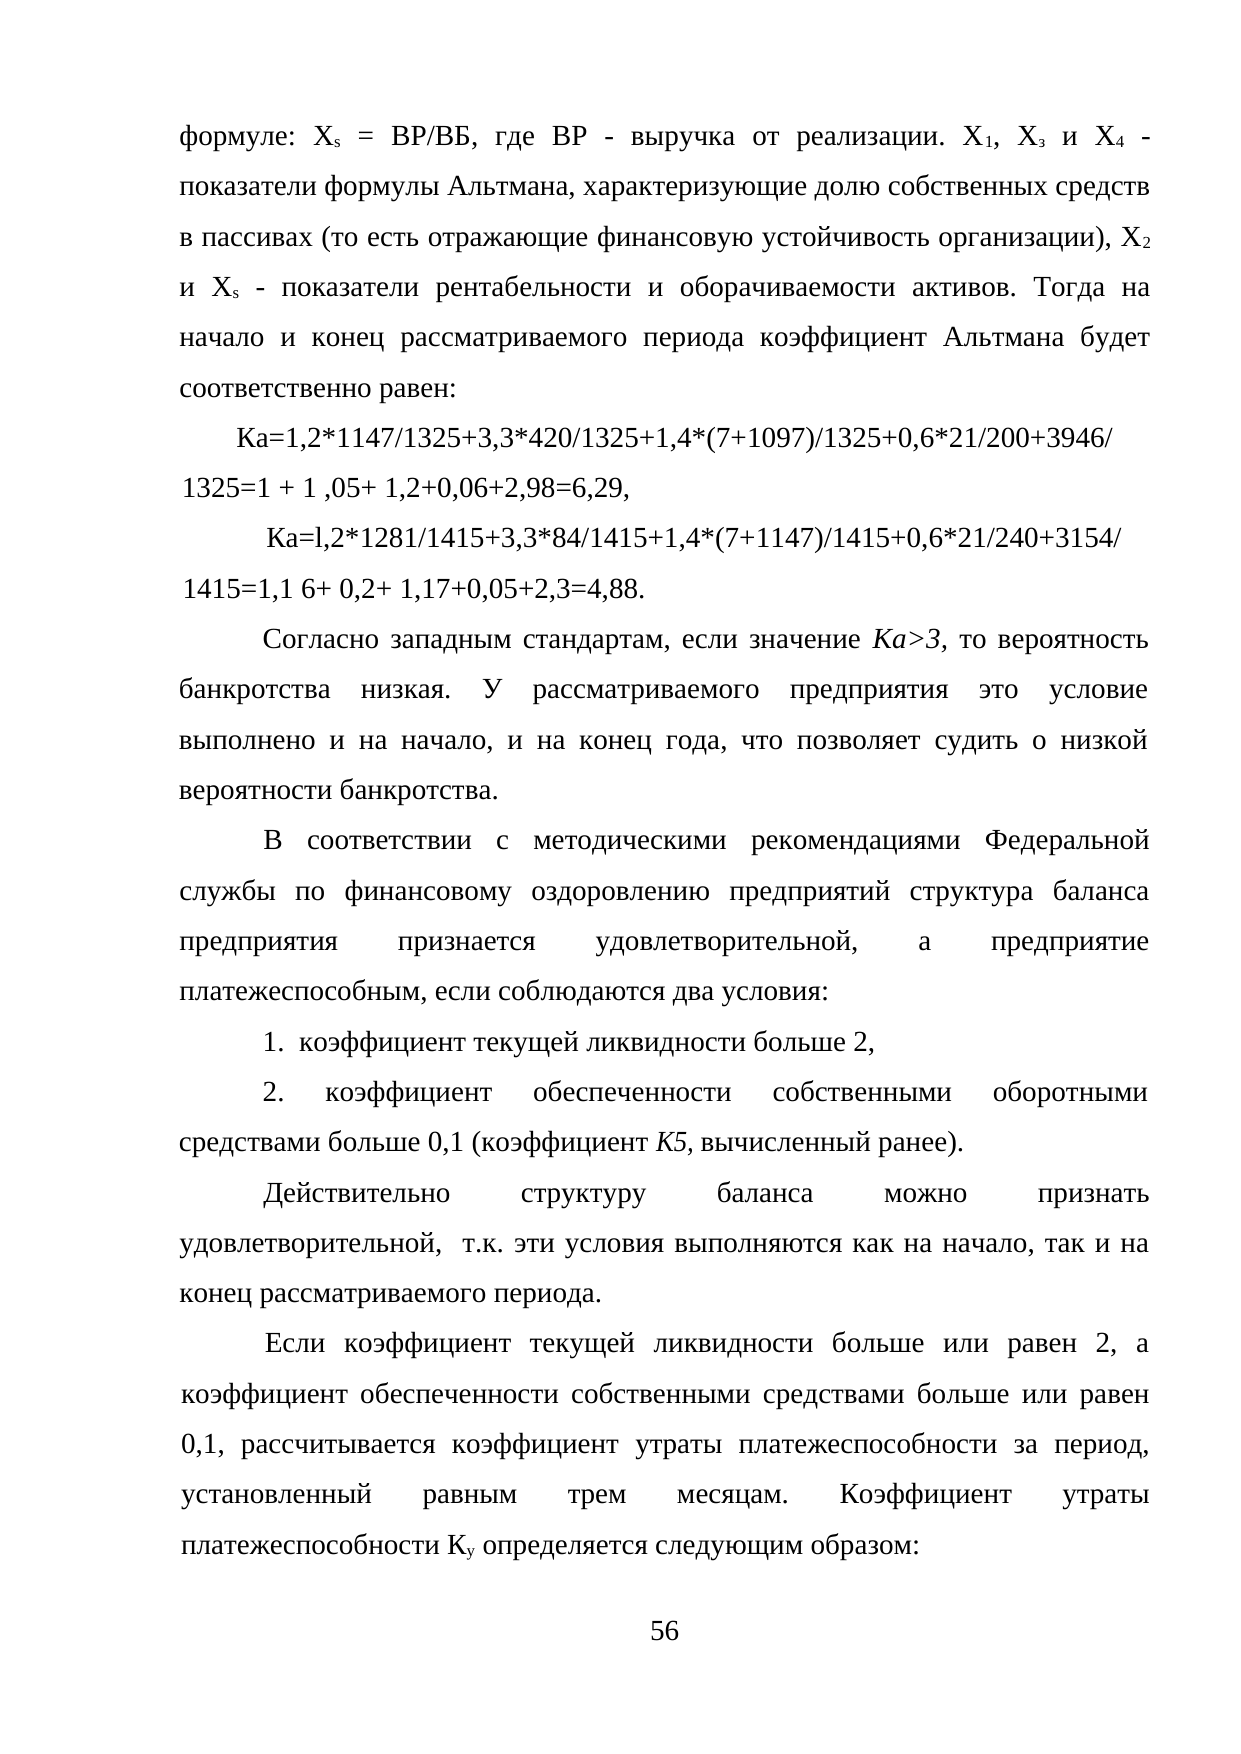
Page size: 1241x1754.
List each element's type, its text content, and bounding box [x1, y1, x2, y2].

text Действительно структуру баланса можно признать удовлетворительной, т.к. эти условия выполняются как на начало, так и на конец рассматриваемого периода. [179, 1175, 1150, 1309]
text Ка=l,2*1281/1415+3,3*84/1415+1,4*(7+1147)/1415+0,6*21/240+3154/ 1415=1,1 6+ 0,2+ 1,17+0,05+2,3=4,88. [182, 521, 1148, 604]
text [179, 118, 1151, 403]
text Согласно западным стандартам, если значение Ка>3, то вероятность банкротства низкая. У рассматриваемого предприятия это условие выполнено и на начало, и на конец года, что позволяет судить о низкой вероятности банкротства. [179, 621, 1149, 806]
text Если коэффициент текущей ликвидности больше или равен 2, а коэффициент обеспеченности собственными средствами больше или равен 0,1, рассчитывается коэффициент утраты платежеспособности за период, установленный равным трем месяцам. Коэффициент утраты платежеспособности Ку определяется следующим образом: [181, 1326, 1150, 1560]
text Ка=1,2*1147/1325+3,3*420/1325+1,4*(7+1097)/1325+0,6*21/200+3946/ 1325=1 + 1 ,05+ 1,2+0,06+2,98=6,29, [182, 420, 1152, 504]
text 2. коэффициент обеспеченности собственными оборотными средствами больше 0,1 (коэффициент К5, вычисленный ранее). [179, 1074, 1149, 1158]
text 1. коэффициент текущей ликвидности больше 2, [179, 1024, 1149, 1057]
text В соответствии с методическими рекомендациями Федеральной службы по финансовому оздоровлению предприятий структура баланса предприятия признается удовлетворительной, а предприятие платежеспособным, если соблюдаются два условия: [179, 822, 1150, 1007]
